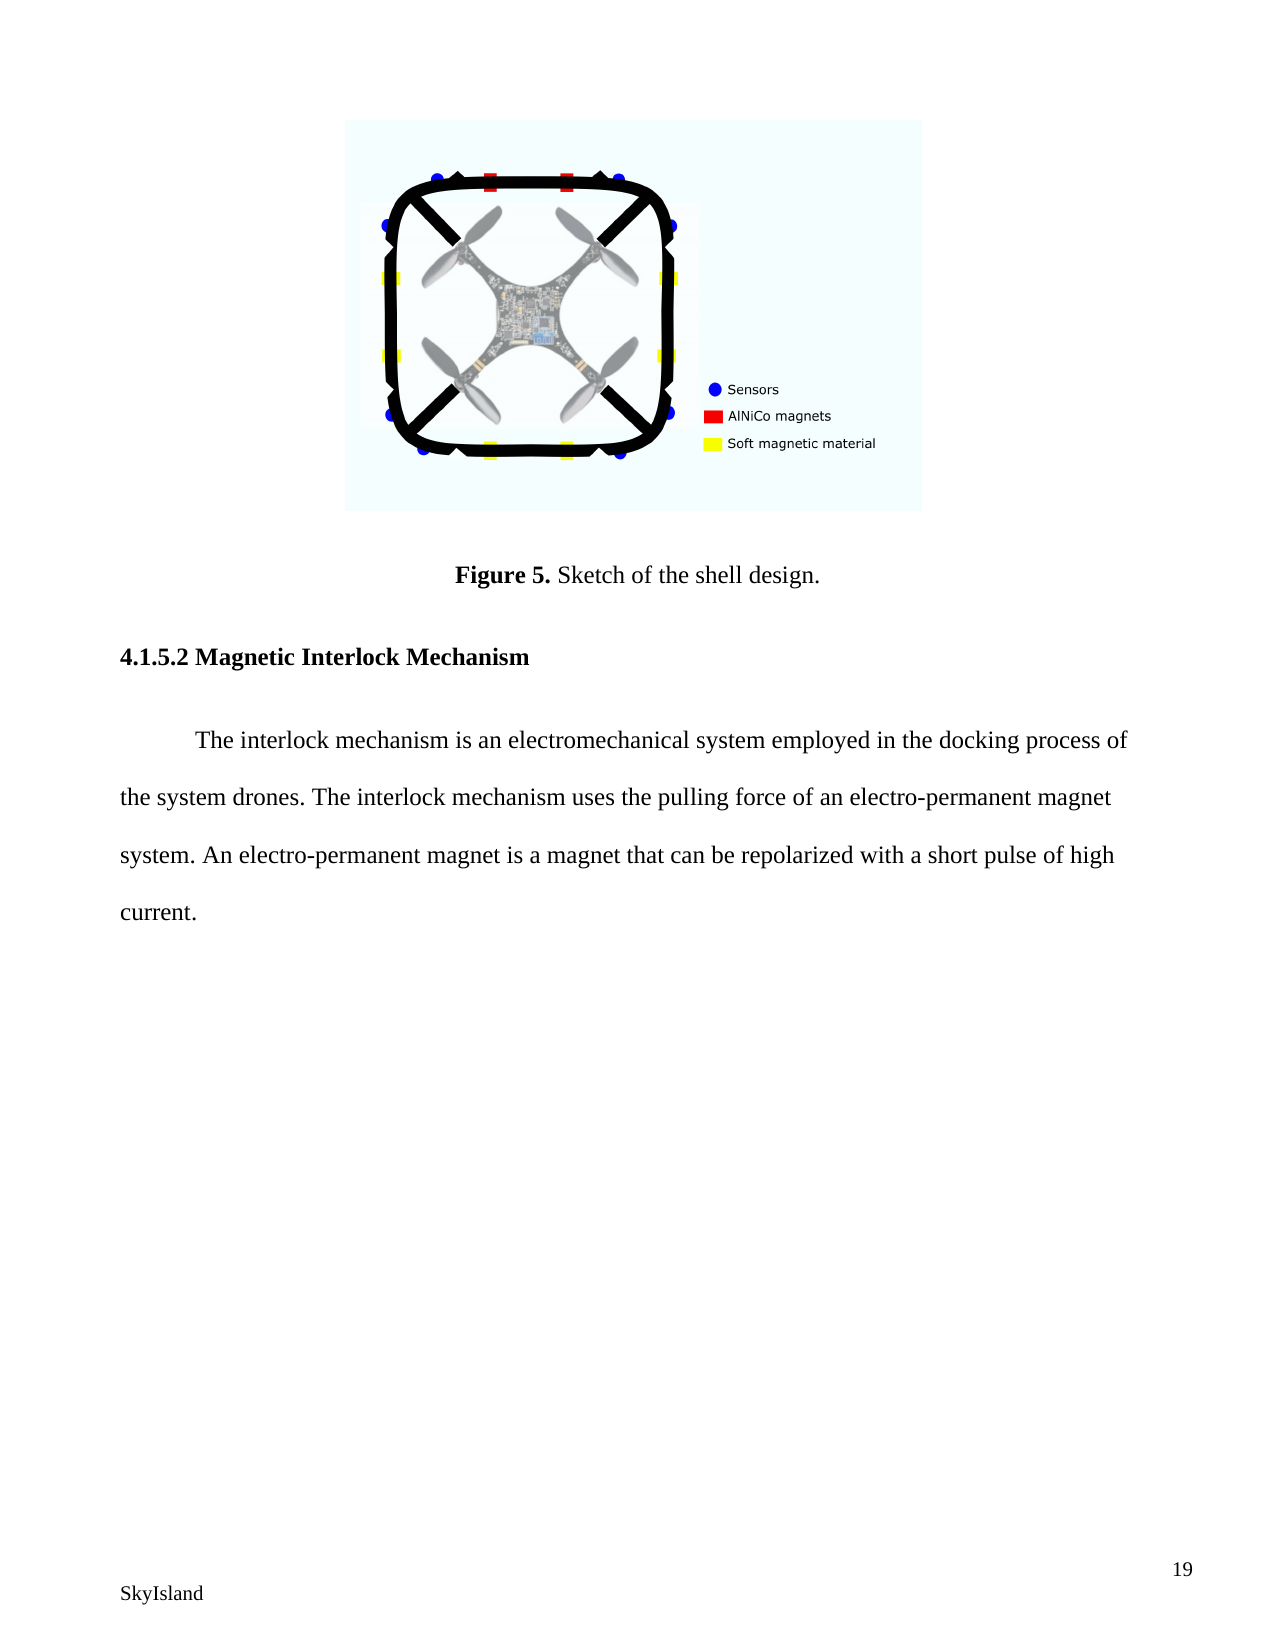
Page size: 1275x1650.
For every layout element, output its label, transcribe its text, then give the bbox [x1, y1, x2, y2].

text Figure 5. Sketch of the shell design. [120, 560, 1155, 589]
text The interlock mechanism is an electromechanical system employed in the docking process of the system drones. The interlock mechanism uses the pulling force of an electro-permanent magnet system. An electro-permanent magnet is a magnet that can be repolarized with a short pulse of high current. [120, 725, 1155, 926]
list Magnetic Interlock Mechanism [120, 642, 1155, 671]
picture [345, 120, 922, 511]
